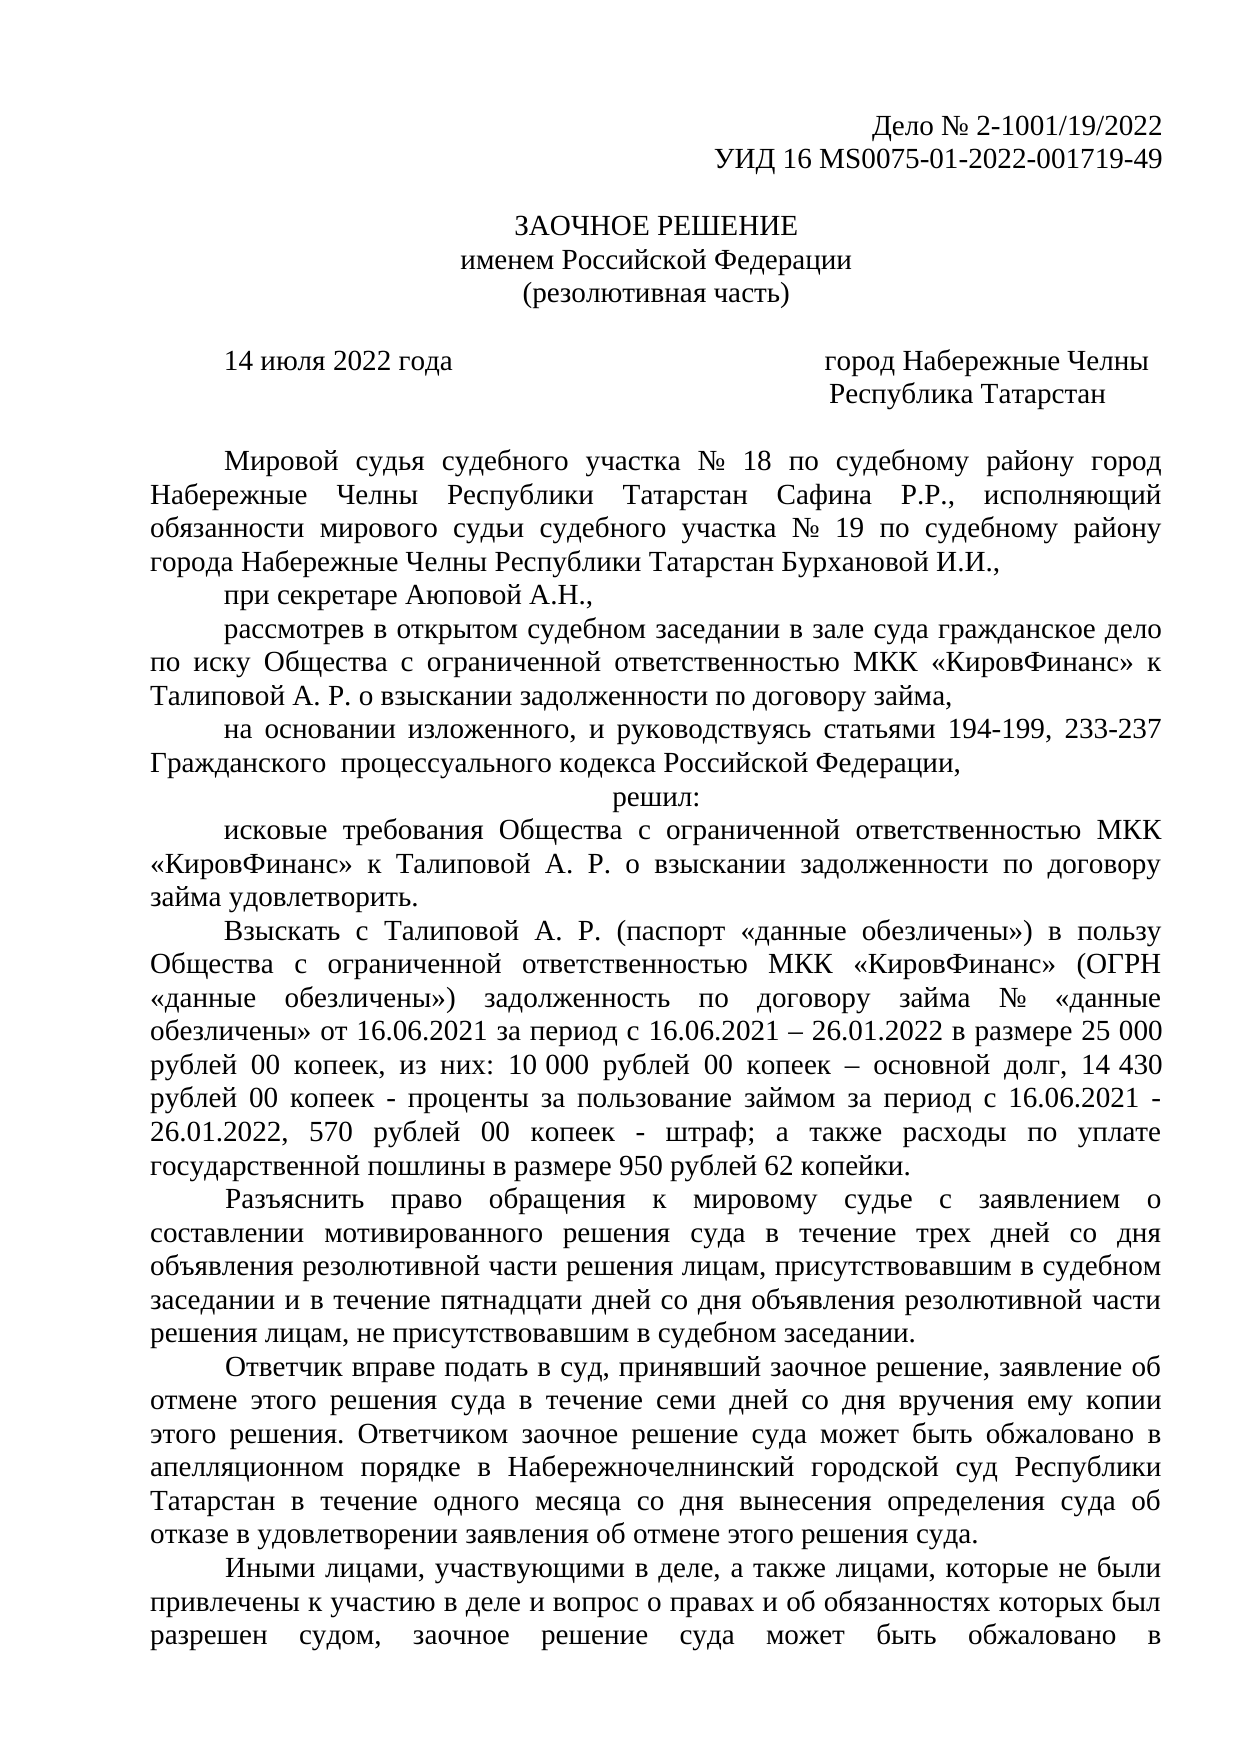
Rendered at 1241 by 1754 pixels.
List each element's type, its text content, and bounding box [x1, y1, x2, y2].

text Разъяснить право обращения к мировому судье с заявлением о составлении мотивированного решения суда в течение трех дней со дня объявления резолютивной части решения лицам, присутствовавшим в судебном заседании и в течение пятнадцати дней со дня объявления резолютивной части решения лицам, не присутствовавшим в судебном заседании. [150, 1181, 1162, 1349]
text Мировой судья судебного участка № 18 по судебному району город Набережные Челны Республики Татарстан Сафина Р.Р., исполняющий обязанности мирового судьи судебного участка № 19 по судебному району города Набережные Челны Республики Татарстан Бурхановой И.И., [150, 443, 1162, 577]
text решил: [150, 779, 1162, 812]
text именем Российской Федерации [150, 242, 1162, 276]
text ЗАОЧНОЕ РЕШЕНИЕ [150, 208, 1162, 242]
text 14 июля 2022 года город Набережные Челны [150, 343, 1162, 376]
text рассмотрев в открытом судебном заседании в зале суда гражданское дело по иску Общества с ограниченной ответственностью МКК «КировФинанс» к Талиповой А. Р. о взыскании задолженности по договору займа, [150, 611, 1162, 712]
text Ответчик вправе подать в суд, принявший заочное решение, заявление об отмене этого решения суда в течение семи дней со дня вручения ему копии этого решения. Ответчиком заочное решение суда может быть обжаловано в апелляционном порядке в Набережночелнинский городской суд Республики Татарстан в течение одного месяца со дня вынесения определения суда об отказе в удовлетворении заявления об отмене этого решения суда. [150, 1349, 1162, 1550]
text исковые требования Общества с ограниченной ответственностью МКК «КировФинанс» к Талиповой А. Р. о взыскании задолженности по договору займа удовлетворить. [150, 812, 1162, 913]
text УИД 16 MS0075-01-2022-001719-49 [150, 141, 1162, 175]
text при секретаре Аюповой А.Н., [150, 577, 1162, 611]
text Дело № 2-1001/19/2022 [150, 108, 1162, 141]
text Республика Татарстан [150, 376, 1162, 410]
text на основании изложенного, и руководствуясь статьями 194-199, 233-237 Гражданского процессуального кодекса Российской Федерации, [150, 712, 1162, 779]
text (резолютивная часть) [150, 276, 1162, 309]
text Взыскать с Талиповой А. Р. (паспорт «данные обезличены») в пользу Общества с ограниченной ответственностью МКК «КировФинанс» (ОГРН «данные обезличены») задолженность по договору займа № «данные обезличены» от 16.06.2021 за период с 16.06.2021 – 26.01.2022 в размере 25 000 рублей 00 копеек, из них: 10 000 рублей 00 копеек – основной долг, 14 430 рублей 00 копеек - проценты за пользование займом за период с 16.06.2021 -26.01.2022, 570 рублей 00 копеек - штраф; а также расходы по уплате государственной пошлины в размере 950 рублей 62 копейки. [150, 913, 1162, 1181]
